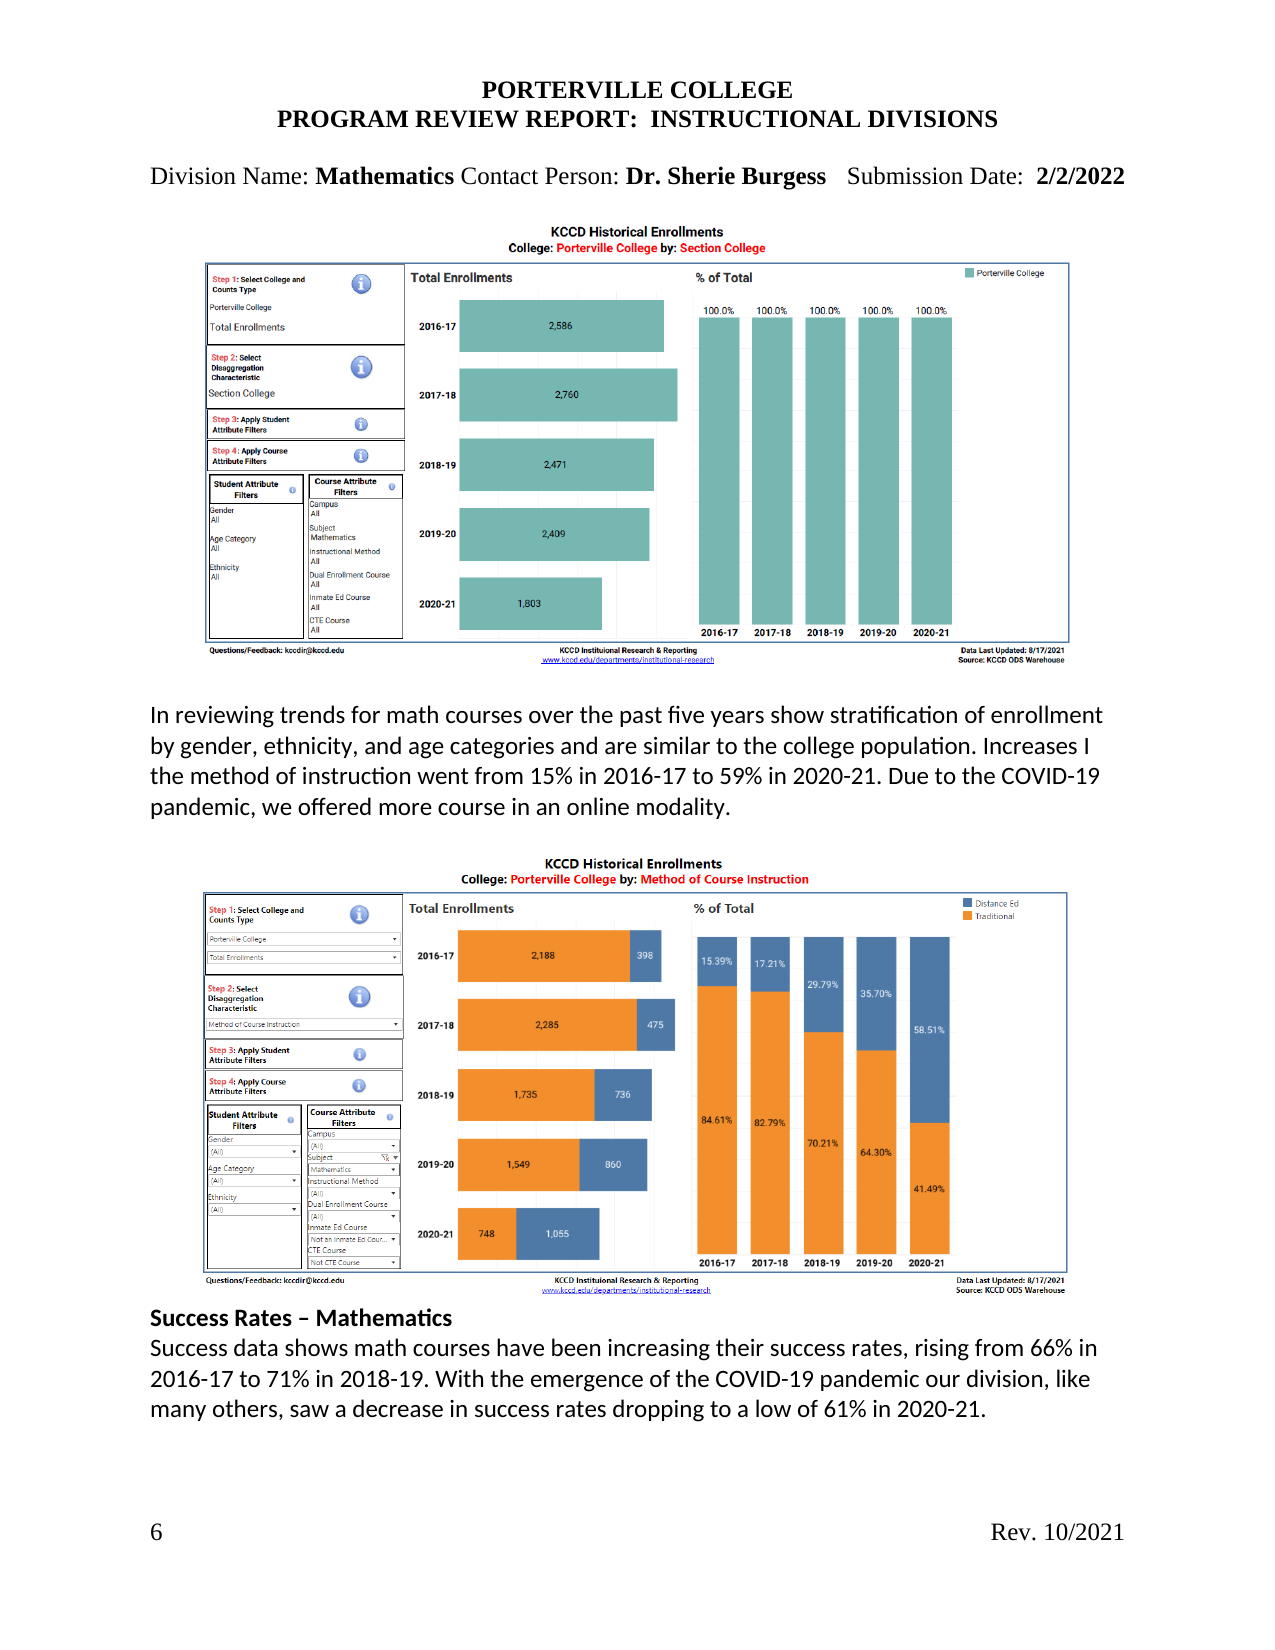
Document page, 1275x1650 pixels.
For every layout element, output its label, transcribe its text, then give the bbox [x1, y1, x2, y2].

picture [198, 851, 1077, 1302]
picture [197, 218, 1078, 669]
text Success data shows math courses have been increasing their success rates, rising from 66% in 2016-17 to 71% in 2018-19. With the emergence of the COVID-19 pandemic our division, like many others, saw a decrease in success rates dropping to a low of 61% in 2020-21. [150, 1332, 1125, 1424]
text In reviewing trends for math courses over the past five years show stratification of enrollment by gender, ethnicity, and age categories and are similar to the college population. Increases I the method of instruction went from 15% in 2016-17 to 59% in 2020-21. Due to the COVID-19 pandemic, we offered more course in an online modality. [150, 699, 1125, 821]
text Success Rates – Mathematics [150, 1302, 1125, 1332]
